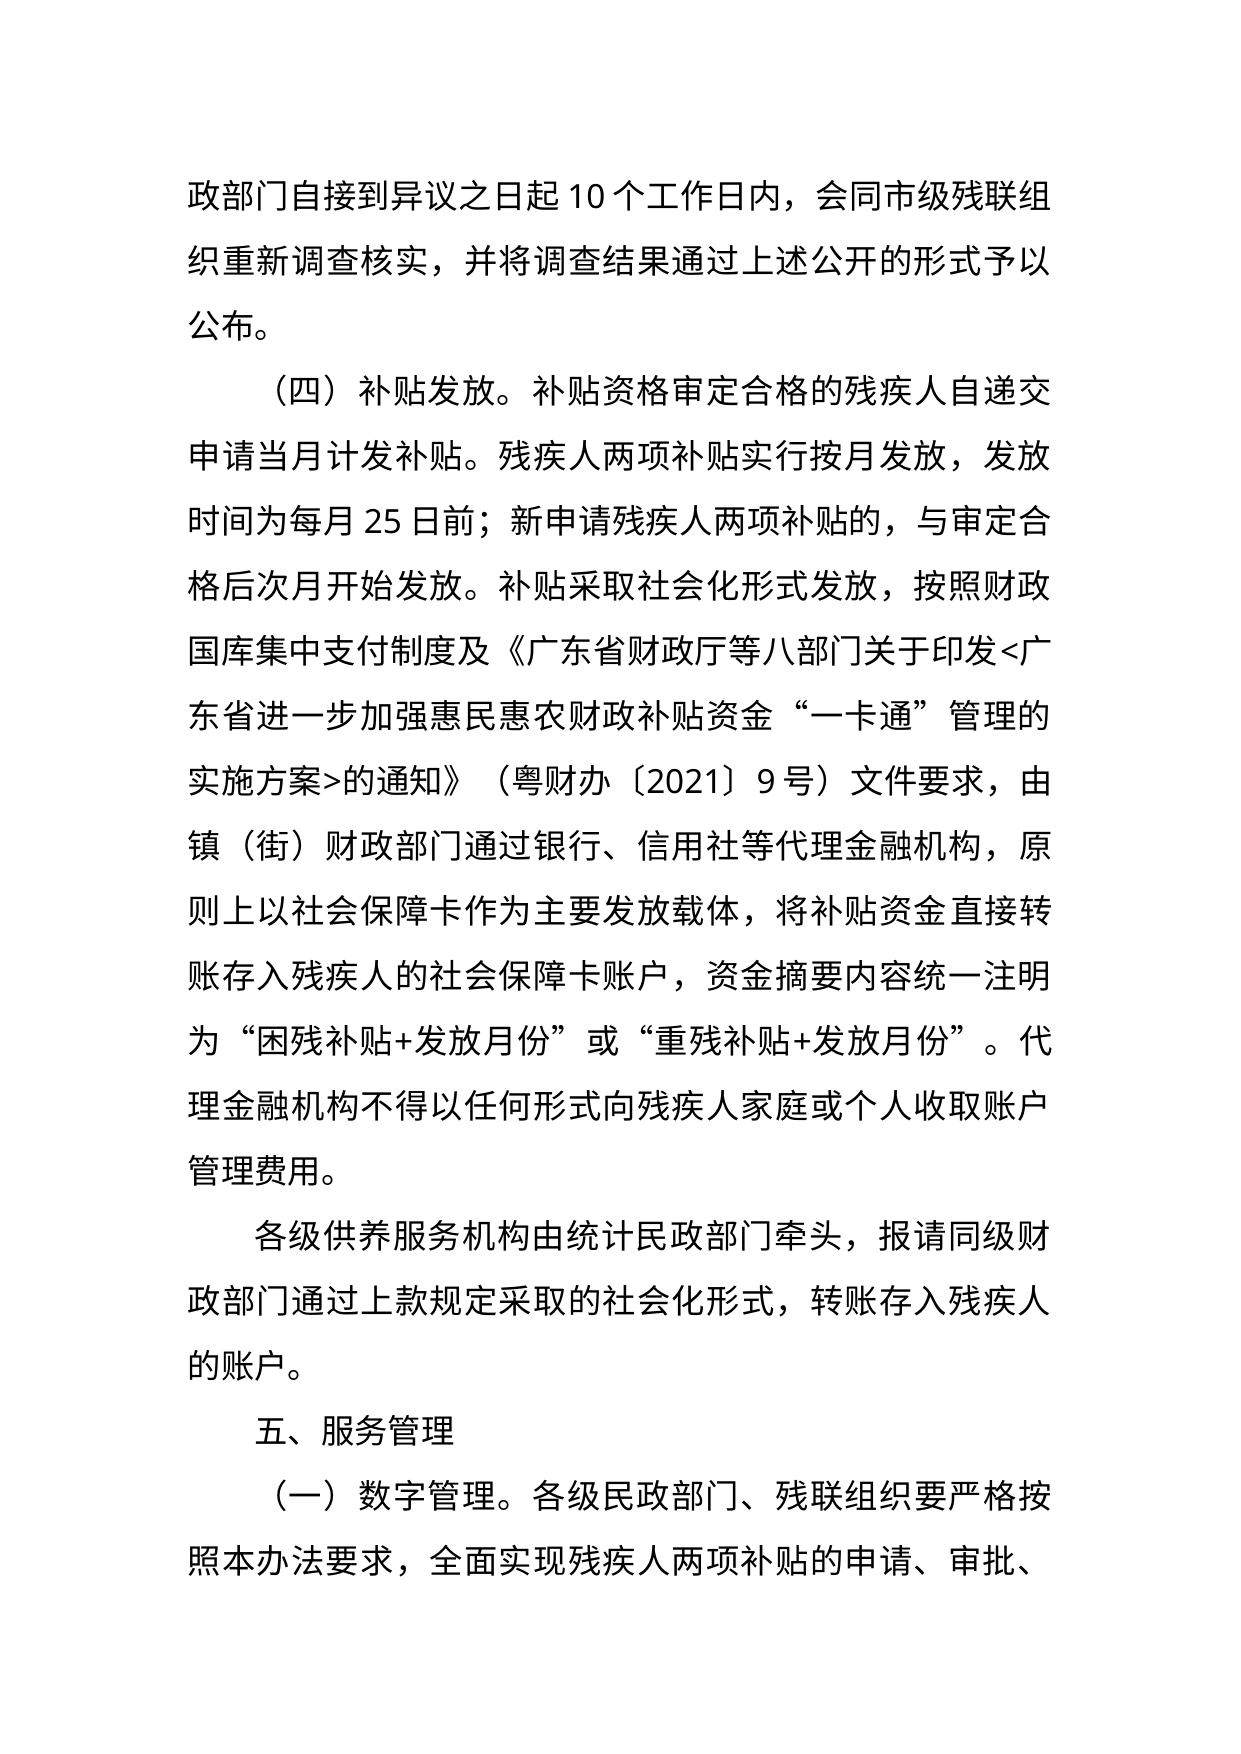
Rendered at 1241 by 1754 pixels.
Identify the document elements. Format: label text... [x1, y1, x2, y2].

list （四）补贴发放。补贴资格审定合格的残疾人自递交申请当月计发补贴。残疾人两项补贴实行按月发放，发放时间为每月25日前；新申请残疾人两项补贴的，与审定合格后次月开始发放。补贴采取社会化形式发放，按照财政国库集中支付制度及《广东省财政厅等八部门关于印发<广东省进一步加强惠民惠农财政补贴资金“一卡通”管理的实施方案>的通知》（粤财办〔2021〕9号）文件要求，由镇（街）财政部门通过银行、信用社等代理金融机构，原则上以社会保障卡作为主要发放载体，将补贴资金直接转账存入残疾人的社会保障卡账户，资金摘要内容统一注明为“困残补贴+发放月份”或“重残补贴+发放月份”。代理金融机构不得以任何形式向残疾人家庭或个人收取账户管理费用。 [187, 357, 1053, 1202]
list 各级供养服务机构由统计民政部门牵头，报请同级财政部门通过上款规定采取的社会化形式，转账存入残疾人的账户。 [187, 1202, 1053, 1397]
list 服务管理 [187, 1397, 1053, 1462]
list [187, 162, 1053, 357]
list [187, 1462, 1053, 1592]
